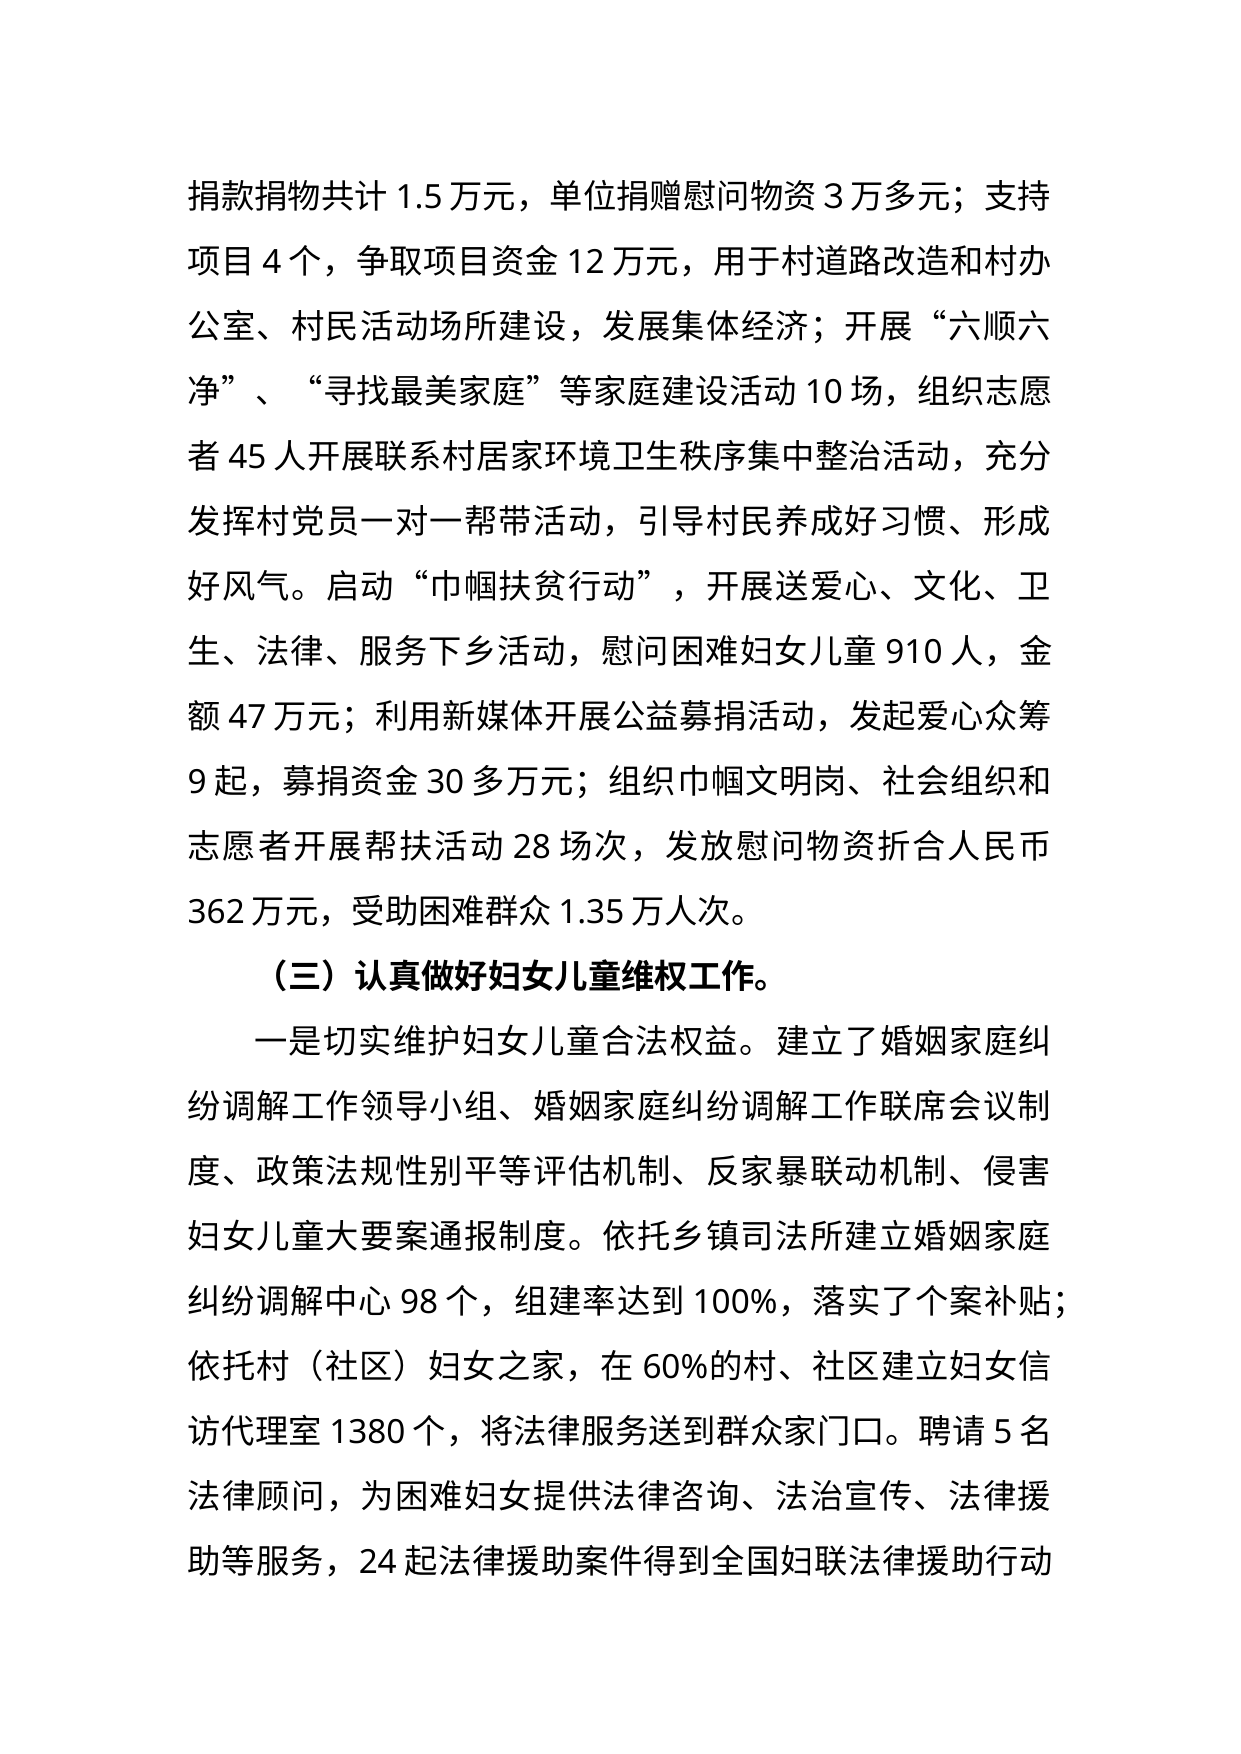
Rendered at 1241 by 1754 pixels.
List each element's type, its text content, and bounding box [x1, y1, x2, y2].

text （三）认真做好妇女儿童维权工作。 [187, 942, 1053, 1007]
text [187, 162, 1053, 942]
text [187, 1007, 1053, 1592]
